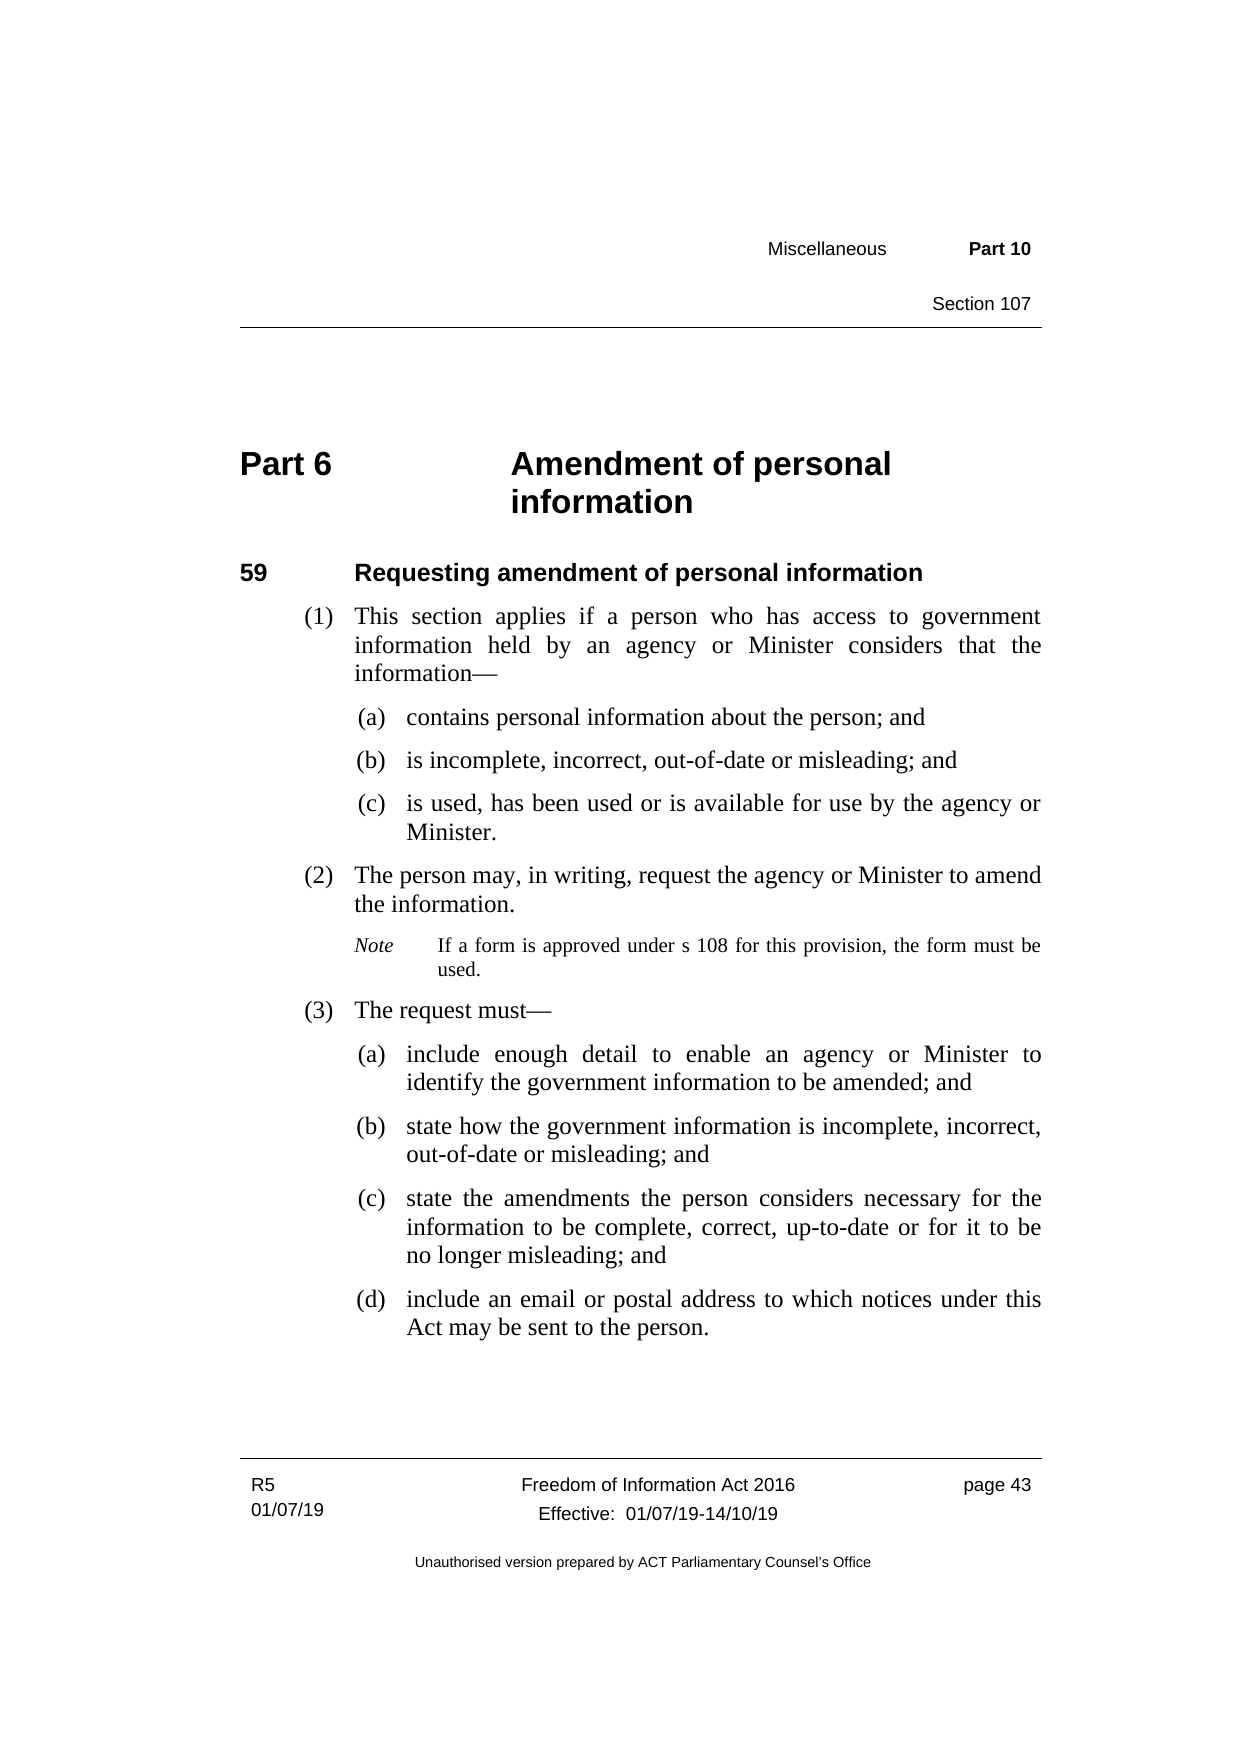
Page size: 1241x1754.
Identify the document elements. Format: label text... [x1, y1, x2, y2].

text (c) state the amendments the person considers necessary for the information to be complete, correct, up-to-date or for it to be no longer misleading; and [239, 1183, 1042, 1269]
text (3) The request must— [239, 995, 1042, 1024]
text Part 6 Amendment of personal information [239, 444, 1042, 521]
text (2) The person may, in writing, request the agency or Minister to amend the information. [239, 861, 1042, 918]
text (1) This section applies if a person who has access to government information held by an agency or Minister considers that the information— [239, 601, 1042, 687]
text 59 Requesting amendment of personal information [239, 558, 1042, 586]
text (a) contains personal information about the person; and [239, 702, 1042, 731]
text (b) is incomplete, incorrect, out-of-date or misleading; and [239, 745, 1042, 774]
text Note If a form is approved under s 108 for this provision, the form must be used. [354, 933, 1042, 981]
text (a) include enough detail to enable an agency or Minister to identify the government information to be amended; and [239, 1039, 1042, 1096]
text (b) state how the government information is incomplete, incorrect, out-of-date or misleading; and [239, 1111, 1042, 1168]
text (c) is used, has been used or is available for use by the agency or Minister. [239, 788, 1042, 846]
text (d) include an email or postal address to which notices under this Act may be sent to the person. [239, 1284, 1042, 1341]
